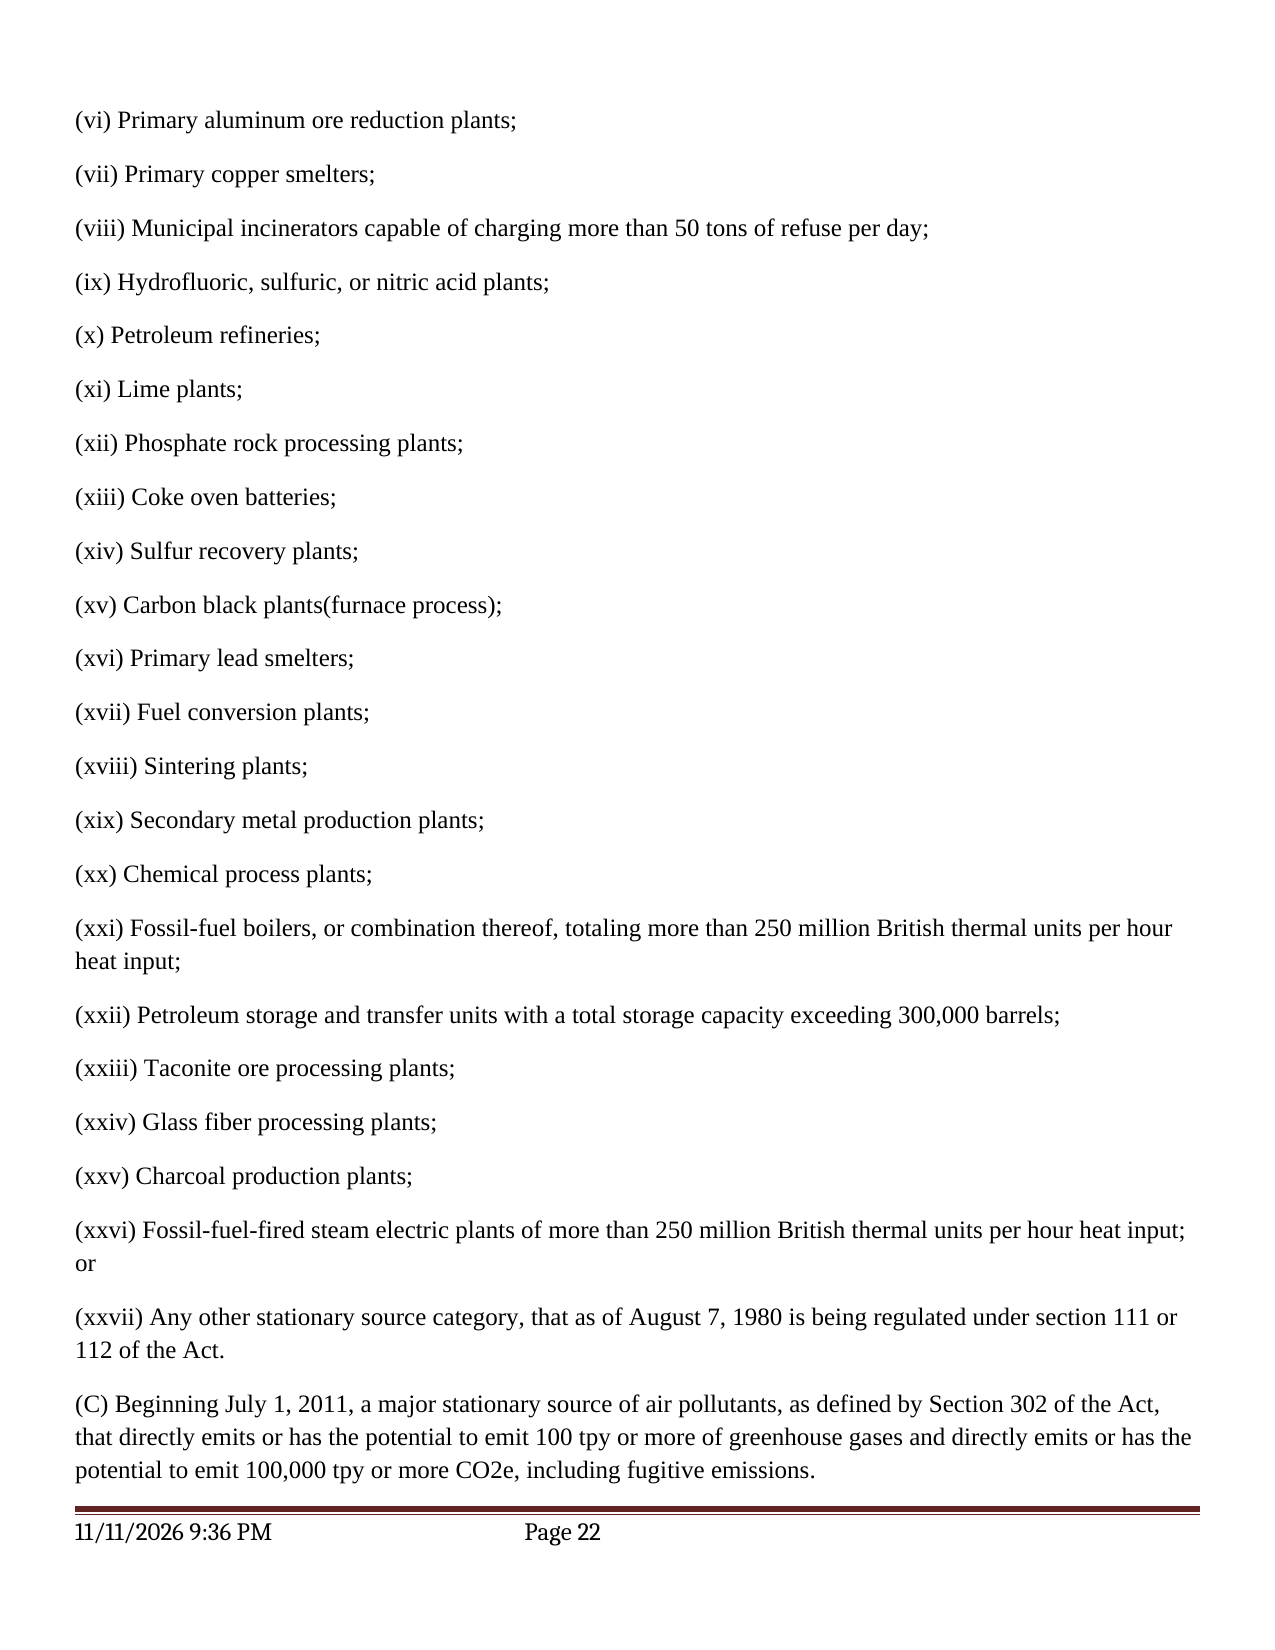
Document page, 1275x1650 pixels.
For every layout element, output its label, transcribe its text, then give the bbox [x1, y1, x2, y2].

text (xvi) Primary lead smelters; [75, 643, 1200, 672]
text (xiv) Sulfur recovery plants; [75, 536, 1200, 564]
text (vi) Primary aluminum ore reduction plants; [75, 105, 1200, 134]
text (xxvii) Any other stationary source category, that as of August 7, 1980 is being regulated under section 111 or 112 of the Act. [75, 1302, 1200, 1364]
text (xxv) Charcoal production plants; [75, 1161, 1200, 1190]
text (xii) Phosphate rock processing plants; [75, 428, 1200, 457]
text (xxvi) Fossil-fuel-fired steam electric plants of more than 250 million British thermal units per hour heat input; or [75, 1215, 1200, 1277]
text (x) Petroleum refineries; [75, 320, 1200, 349]
text (xxi) Fossil-fuel boilers, or combination thereof, totaling more than 250 million British thermal units per hour heat input; [75, 913, 1200, 974]
text (xxiv) Glass fiber processing plants; [75, 1107, 1200, 1136]
text (xvii) Fuel conversion plants; [75, 697, 1200, 726]
text (xviii) Sintering plants; [75, 751, 1200, 780]
text (xx) Chemical process plants; [75, 859, 1200, 888]
text (xxii) Petroleum storage and transfer units with a total storage capacity exceeding 300,000 barrels; [75, 1000, 1200, 1028]
text (xxiii) Taconite ore processing plants; [75, 1053, 1200, 1082]
text (C) Beginning July 1, 2011, a major stationary source of air pollutants, as defined by Section 302 of the Act, that directly emits or has the potential to emit 100 tpy or more of greenhouse gases and directly emits or has the potential to emit 100,000 tpy or more CO2e, including fugitive emissions. [75, 1389, 1200, 1484]
text (viii) Municipal incinerators capable of charging more than 50 tons of refuse per day; [75, 213, 1200, 241]
text (xix) Secondary metal production plants; [75, 805, 1200, 834]
text (xiii) Coke oven batteries; [75, 482, 1200, 511]
text (vii) Primary copper smelters; [75, 159, 1200, 188]
text (ix) Hydrofluoric, sulfuric, or nitric acid plants; [75, 267, 1200, 295]
text (xi) Lime plants; [75, 374, 1200, 403]
text (xv) Carbon black plants(furnace process); [75, 590, 1200, 618]
